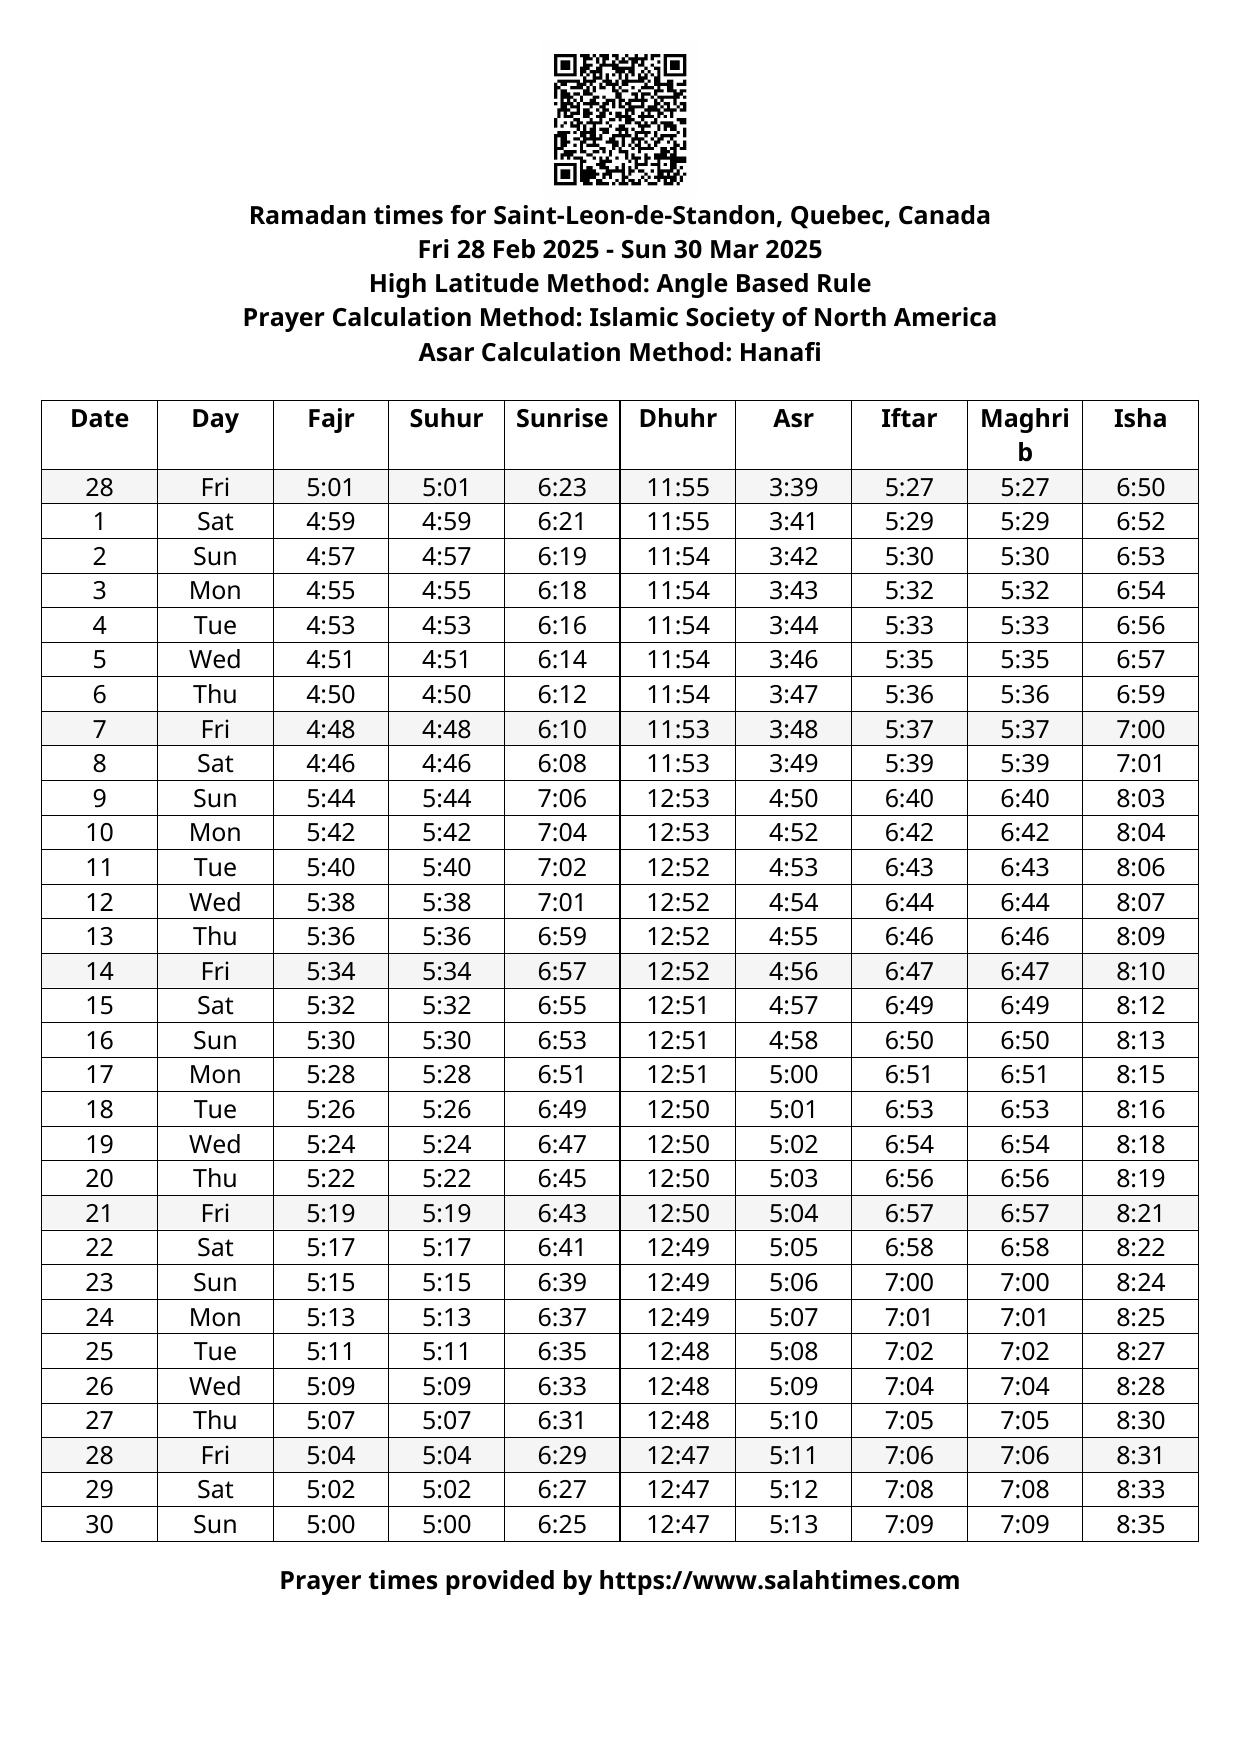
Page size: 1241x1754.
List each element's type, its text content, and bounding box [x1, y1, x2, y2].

table_cell 28 [42, 470, 157, 503]
table_cell 6:57 [505, 954, 619, 987]
table_cell 4:58 [736, 1023, 851, 1057]
table_cell 5:00 [736, 1058, 851, 1091]
table_cell 7:00 [1083, 712, 1198, 745]
table_cell 4:51 [274, 643, 388, 676]
table_cell 11:54 [621, 677, 735, 711]
table_cell 5:30 [852, 539, 967, 572]
table_cell 5:26 [274, 1092, 388, 1126]
table_cell 8 [42, 746, 157, 780]
table_cell 6:14 [505, 643, 619, 676]
table_cell Thu [158, 677, 273, 711]
table_cell 7:04 [968, 1369, 1082, 1402]
table_cell Thu [158, 1161, 273, 1195]
table_cell 4:55 [274, 574, 388, 607]
table_cell 4 [42, 608, 157, 642]
table_cell 6:46 [852, 919, 967, 953]
table_cell 5:01 [389, 470, 504, 503]
table_cell 5:04 [389, 1438, 504, 1472]
table_cell 5:27 [968, 470, 1082, 503]
table_cell 12:53 [621, 816, 735, 849]
table_cell Tue [158, 608, 273, 642]
table_cell 6:40 [852, 781, 967, 814]
table_cell 5:34 [274, 954, 388, 987]
table_cell 5:32 [274, 989, 388, 1022]
table_cell 6:59 [1083, 677, 1198, 711]
table_header Fajr [274, 401, 388, 469]
table_cell 5:11 [274, 1334, 388, 1368]
table_cell 12:51 [621, 989, 735, 1022]
table_cell 5:00 [389, 1507, 504, 1541]
table_cell 7:01 [852, 1300, 967, 1333]
table_cell 6:19 [505, 539, 619, 572]
table_cell 5:30 [389, 1023, 504, 1057]
table_cell 23 [42, 1265, 157, 1299]
table_cell 12:50 [621, 1161, 735, 1195]
table_cell 5:01 [274, 470, 388, 503]
table_cell 12:50 [621, 1092, 735, 1126]
table_cell 6:43 [852, 850, 967, 884]
table_cell 3:47 [736, 677, 851, 711]
table_cell 5:05 [736, 1231, 851, 1264]
table_cell 7:00 [852, 1265, 967, 1299]
table_cell 6:53 [505, 1023, 619, 1057]
table_header Day [158, 401, 273, 469]
table_cell Sat [158, 1473, 273, 1506]
table_cell 6:43 [505, 1196, 619, 1229]
table_cell 8:19 [1083, 1161, 1198, 1195]
table_cell 6:21 [505, 504, 619, 538]
table_cell Tue [158, 1334, 273, 1368]
table_cell 6:43 [968, 850, 1082, 884]
table_cell 6:54 [852, 1127, 967, 1160]
table_cell 4:46 [389, 746, 504, 780]
table_cell 6:18 [505, 574, 619, 607]
table_cell 5:34 [389, 954, 504, 987]
table_cell 11:55 [621, 470, 735, 503]
table_cell 5:09 [389, 1369, 504, 1402]
table_cell 6:37 [505, 1300, 619, 1333]
table_cell 12:47 [621, 1473, 735, 1506]
table_header Isha [1083, 401, 1198, 469]
table_cell 5:44 [274, 781, 388, 814]
table_cell 12:52 [621, 850, 735, 884]
table_cell 3:46 [736, 643, 851, 676]
table_cell 9 [42, 781, 157, 814]
table_cell 5:29 [968, 504, 1082, 538]
table_cell 4:55 [389, 574, 504, 607]
text Prayer times provided by https://www.salahtimes.com [42, 1563, 1198, 1597]
table_cell 5:33 [968, 608, 1082, 642]
table_cell 5:02 [736, 1127, 851, 1160]
table_cell 8:04 [1083, 816, 1198, 849]
picture [542, 41, 699, 198]
table_cell 6:12 [505, 677, 619, 711]
table_cell 12:49 [621, 1300, 735, 1333]
table_cell 6:54 [1083, 574, 1198, 607]
table_cell 8:10 [1083, 954, 1198, 987]
table_cell 5:42 [274, 816, 388, 849]
table_cell 12 [42, 885, 157, 918]
table_cell 6:55 [505, 989, 619, 1022]
table_cell 8:12 [1083, 989, 1198, 1022]
table_cell 4:57 [736, 989, 851, 1022]
table_cell 6:57 [852, 1196, 967, 1229]
table_cell 4:48 [389, 712, 504, 745]
table_cell 5:24 [389, 1127, 504, 1160]
table_cell 6:53 [852, 1092, 967, 1126]
table_cell 12:52 [621, 954, 735, 987]
table_cell 5:28 [389, 1058, 504, 1091]
table_cell 8:22 [1083, 1231, 1198, 1264]
table_cell 5:40 [389, 850, 504, 884]
table_cell 5:38 [389, 885, 504, 918]
table_header Asr [736, 401, 851, 469]
table_cell 7:08 [852, 1473, 967, 1506]
table_cell 7:01 [505, 885, 619, 918]
table_cell 8:24 [1083, 1265, 1198, 1299]
table_cell 5:28 [274, 1058, 388, 1091]
table_header Suhur [389, 401, 504, 469]
table_cell 3:44 [736, 608, 851, 642]
table_cell Mon [158, 1300, 273, 1333]
table_cell 12:53 [621, 781, 735, 814]
table_cell 5:17 [274, 1231, 388, 1264]
table_cell 14 [42, 954, 157, 987]
table_cell Sat [158, 989, 273, 1022]
table_cell 6:50 [1083, 470, 1198, 503]
table_cell 7:00 [968, 1265, 1082, 1299]
table_cell 4:50 [736, 781, 851, 814]
table_cell 6:46 [968, 919, 1082, 953]
table_cell 8:25 [1083, 1300, 1198, 1333]
table_cell 25 [42, 1334, 157, 1368]
table_cell 12:50 [621, 1196, 735, 1229]
table_cell 5:24 [274, 1127, 388, 1160]
table_cell 6:57 [968, 1196, 1082, 1229]
table_header Dhuhr [621, 401, 735, 469]
table_cell 6:35 [505, 1334, 619, 1368]
table_cell 5:35 [852, 643, 967, 676]
table_cell 5:30 [968, 539, 1082, 572]
table_cell 7 [42, 712, 157, 745]
table_cell 6:52 [1083, 504, 1198, 538]
table_cell 5:38 [274, 885, 388, 918]
table_cell 5:32 [852, 574, 967, 607]
table_cell 2 [42, 539, 157, 572]
table_cell 5 [42, 643, 157, 676]
text Prayer Calculation Method: Islamic Society of North America [42, 300, 1198, 334]
table_cell 6:45 [505, 1161, 619, 1195]
table_cell 4:52 [736, 816, 851, 849]
table_cell 3:42 [736, 539, 851, 572]
table_cell 6:42 [852, 816, 967, 849]
table_cell 6:10 [505, 712, 619, 745]
table_cell 8:27 [1083, 1334, 1198, 1368]
table_cell 6:49 [852, 989, 967, 1022]
table_cell 4:54 [736, 885, 851, 918]
table_cell 3:48 [736, 712, 851, 745]
table_cell 7:04 [505, 816, 619, 849]
table_cell 5:32 [389, 989, 504, 1022]
table_cell 6:42 [968, 816, 1082, 849]
table_cell 5:15 [274, 1265, 388, 1299]
table_cell 4:50 [389, 677, 504, 711]
table_cell 6:51 [505, 1058, 619, 1091]
table_cell 6:53 [968, 1092, 1082, 1126]
table_cell 6:39 [505, 1265, 619, 1299]
table_cell Sun [158, 781, 273, 814]
table_cell 6:29 [505, 1438, 619, 1472]
table_cell Sun [158, 1265, 273, 1299]
table_cell 6:56 [852, 1161, 967, 1195]
table_cell 6:33 [505, 1369, 619, 1402]
table_cell 3:39 [736, 470, 851, 503]
table_cell 16 [42, 1023, 157, 1057]
table_cell 8:16 [1083, 1092, 1198, 1126]
table_cell 8:13 [1083, 1023, 1198, 1057]
table_cell 7:06 [505, 781, 619, 814]
table_cell 5:09 [736, 1369, 851, 1402]
table_cell 7:09 [968, 1507, 1082, 1541]
table_cell 6 [42, 677, 157, 711]
table_cell 5:17 [389, 1231, 504, 1264]
table_cell 7:06 [852, 1438, 967, 1472]
table_cell 8:30 [1083, 1404, 1198, 1437]
table_cell 5:13 [274, 1300, 388, 1333]
table_cell 4:59 [274, 504, 388, 538]
table_cell 6:44 [968, 885, 1082, 918]
table_cell 3:41 [736, 504, 851, 538]
table_cell 20 [42, 1161, 157, 1195]
table_cell 5:07 [736, 1300, 851, 1333]
table_cell 4:53 [736, 850, 851, 884]
table_cell 5:13 [736, 1507, 851, 1541]
table_cell 5:02 [389, 1473, 504, 1506]
table_cell 5:19 [274, 1196, 388, 1229]
table_cell 5:36 [852, 677, 967, 711]
text Ramadan times for Saint-Leon-de-Standon, Quebec, Canada [42, 198, 1198, 232]
table_cell 6:25 [505, 1507, 619, 1541]
table_cell 7:05 [852, 1404, 967, 1437]
table_cell 6:41 [505, 1231, 619, 1264]
table_cell 6:58 [968, 1231, 1082, 1264]
table_cell 12:50 [621, 1127, 735, 1160]
table_cell 5:42 [389, 816, 504, 849]
table_cell 7:08 [968, 1473, 1082, 1506]
table_cell 6:47 [968, 954, 1082, 987]
table_cell 27 [42, 1404, 157, 1437]
table_cell 6:08 [505, 746, 619, 780]
table_cell Fri [158, 1196, 273, 1229]
table_cell Sun [158, 539, 273, 572]
table_cell 4:50 [274, 677, 388, 711]
table_cell 4:46 [274, 746, 388, 780]
table_cell 5:30 [274, 1023, 388, 1057]
table_cell 12:52 [621, 885, 735, 918]
table_cell Sun [158, 1507, 273, 1541]
table_cell 5:36 [389, 919, 504, 953]
table_cell 11:54 [621, 574, 735, 607]
table_cell 10 [42, 816, 157, 849]
table_cell 6:53 [1083, 539, 1198, 572]
table_cell 7:02 [968, 1334, 1082, 1368]
table_cell Mon [158, 1058, 273, 1091]
table_cell 7:01 [1083, 746, 1198, 780]
table_cell 4:48 [274, 712, 388, 745]
table_cell 5:22 [389, 1161, 504, 1195]
table_cell 6:47 [505, 1127, 619, 1160]
table_cell 5:27 [852, 470, 967, 503]
table_cell 3:49 [736, 746, 851, 780]
table_cell 8:31 [1083, 1438, 1198, 1472]
text High Latitude Method: Angle Based Rule [42, 266, 1198, 300]
table_cell 5:03 [736, 1161, 851, 1195]
table_cell 15 [42, 989, 157, 1022]
table_cell 11:54 [621, 539, 735, 572]
table_cell 5:37 [852, 712, 967, 745]
table_cell 5:29 [852, 504, 967, 538]
table_cell 11:55 [621, 504, 735, 538]
table_cell 5:33 [852, 608, 967, 642]
table_cell Tue [158, 850, 273, 884]
table_cell 6:23 [505, 470, 619, 503]
table_cell 5:32 [968, 574, 1082, 607]
table_cell 7:02 [852, 1334, 967, 1368]
table_cell 4:51 [389, 643, 504, 676]
table_cell 1 [42, 504, 157, 538]
table_cell 5:36 [968, 677, 1082, 711]
table_cell 6:58 [852, 1231, 967, 1264]
table_cell 6:16 [505, 608, 619, 642]
table_cell 12:49 [621, 1231, 735, 1264]
table_cell 8:28 [1083, 1369, 1198, 1402]
table_header Date [42, 401, 157, 469]
table_cell 13 [42, 919, 157, 953]
table_cell 12:48 [621, 1334, 735, 1368]
table_cell 12:51 [621, 1058, 735, 1091]
table_cell 4:55 [736, 919, 851, 953]
table_cell Fri [158, 954, 273, 987]
table_cell 5:15 [389, 1265, 504, 1299]
table_cell 6:31 [505, 1404, 619, 1437]
table_cell 6:50 [968, 1023, 1082, 1057]
table_cell 5:10 [736, 1404, 851, 1437]
table_cell 30 [42, 1507, 157, 1541]
table_cell Thu [158, 919, 273, 953]
table_cell Wed [158, 1127, 273, 1160]
table_cell 8:15 [1083, 1058, 1198, 1091]
table_cell 5:04 [274, 1438, 388, 1472]
table_cell 8:03 [1083, 781, 1198, 814]
table_cell Wed [158, 643, 273, 676]
table_cell Sun [158, 1023, 273, 1057]
table_cell 24 [42, 1300, 157, 1333]
table_cell 3 [42, 574, 157, 607]
table_cell 8:35 [1083, 1507, 1198, 1541]
table_cell 7:04 [852, 1369, 967, 1402]
table_cell 11:54 [621, 608, 735, 642]
table_cell Sat [158, 504, 273, 538]
table_cell 5:12 [736, 1473, 851, 1506]
table_cell 5:02 [274, 1473, 388, 1506]
table_cell 7:01 [968, 1300, 1082, 1333]
text Fri 28 Feb 2025 - Sun 30 Mar 2025 [42, 232, 1198, 266]
table_cell Fri [158, 712, 273, 745]
table_cell 12:47 [621, 1507, 735, 1541]
table_cell Wed [158, 885, 273, 918]
table_cell 8:06 [1083, 850, 1198, 884]
table_cell Thu [158, 1404, 273, 1437]
table_cell 17 [42, 1058, 157, 1091]
table_cell 5:37 [968, 712, 1082, 745]
table_cell 6:51 [968, 1058, 1082, 1091]
table_cell 5:19 [389, 1196, 504, 1229]
table_cell Sat [158, 746, 273, 780]
table_cell 8:33 [1083, 1473, 1198, 1506]
table_cell 4:56 [736, 954, 851, 987]
table_cell 5:07 [274, 1404, 388, 1437]
table_cell 12:48 [621, 1404, 735, 1437]
table_cell 6:51 [852, 1058, 967, 1091]
table_cell 6:47 [852, 954, 967, 987]
table_cell 8:18 [1083, 1127, 1198, 1160]
table_cell 12:49 [621, 1265, 735, 1299]
table_cell 6:49 [968, 989, 1082, 1022]
table_cell Tue [158, 1092, 273, 1126]
table_cell 6:40 [968, 781, 1082, 814]
table_cell 5:44 [389, 781, 504, 814]
table_cell 5:36 [274, 919, 388, 953]
table_cell 5:22 [274, 1161, 388, 1195]
table_cell 22 [42, 1231, 157, 1264]
table_cell 28 [42, 1438, 157, 1472]
table_cell 3:43 [736, 574, 851, 607]
table_cell 5:26 [389, 1092, 504, 1126]
table_cell 6:57 [1083, 643, 1198, 676]
table_cell 18 [42, 1092, 157, 1126]
table_header Sunrise [505, 401, 619, 469]
table_cell 26 [42, 1369, 157, 1402]
table_header Iftar [852, 401, 967, 469]
table_cell 8:09 [1083, 919, 1198, 953]
table_cell 5:01 [736, 1092, 851, 1126]
table_cell 5:35 [968, 643, 1082, 676]
table_cell 5:09 [274, 1369, 388, 1402]
table_cell 12:48 [621, 1369, 735, 1402]
table_cell 5:00 [274, 1507, 388, 1541]
table_cell 7:09 [852, 1507, 967, 1541]
table_cell 11:53 [621, 746, 735, 780]
table_cell 5:11 [389, 1334, 504, 1368]
table_cell 5:06 [736, 1265, 851, 1299]
table_cell Mon [158, 816, 273, 849]
table_cell Fri [158, 470, 273, 503]
table_cell 12:47 [621, 1438, 735, 1472]
table_cell 6:54 [968, 1127, 1082, 1160]
table_cell 5:39 [852, 746, 967, 780]
text Asar Calculation Method: Hanafi [42, 334, 1198, 368]
table_cell 4:57 [274, 539, 388, 572]
table_cell Sat [158, 1231, 273, 1264]
table_cell 7:06 [968, 1438, 1082, 1472]
table_cell 6:50 [852, 1023, 967, 1057]
table_cell 6:44 [852, 885, 967, 918]
table_cell 6:49 [505, 1092, 619, 1126]
table_cell 5:04 [736, 1196, 851, 1229]
table_cell 6:56 [968, 1161, 1082, 1195]
table_cell 11:53 [621, 712, 735, 745]
table_cell 4:53 [274, 608, 388, 642]
table_cell 21 [42, 1196, 157, 1229]
table_cell 4:59 [389, 504, 504, 538]
table_cell 7:05 [968, 1404, 1082, 1437]
table_cell 6:56 [1083, 608, 1198, 642]
table_cell 12:52 [621, 919, 735, 953]
table_cell 19 [42, 1127, 157, 1160]
table_cell 5:07 [389, 1404, 504, 1437]
table_cell Wed [158, 1369, 273, 1402]
table_cell 5:08 [736, 1334, 851, 1368]
table_cell 11 [42, 850, 157, 884]
table_cell 12:51 [621, 1023, 735, 1057]
table_cell 5:11 [736, 1438, 851, 1472]
table_cell 29 [42, 1473, 157, 1506]
table_cell 8:07 [1083, 885, 1198, 918]
table_cell 4:53 [389, 608, 504, 642]
table_cell 7:02 [505, 850, 619, 884]
table_cell Fri [158, 1438, 273, 1472]
table_cell 8:21 [1083, 1196, 1198, 1229]
table_cell 11:54 [621, 643, 735, 676]
table_cell 5:40 [274, 850, 388, 884]
table_cell 6:27 [505, 1473, 619, 1506]
table_cell 6:59 [505, 919, 619, 953]
table_header Maghrib [968, 401, 1082, 469]
table_cell 4:57 [389, 539, 504, 572]
table_cell Mon [158, 574, 273, 607]
table_cell 5:13 [389, 1300, 504, 1333]
table_cell 5:39 [968, 746, 1082, 780]
